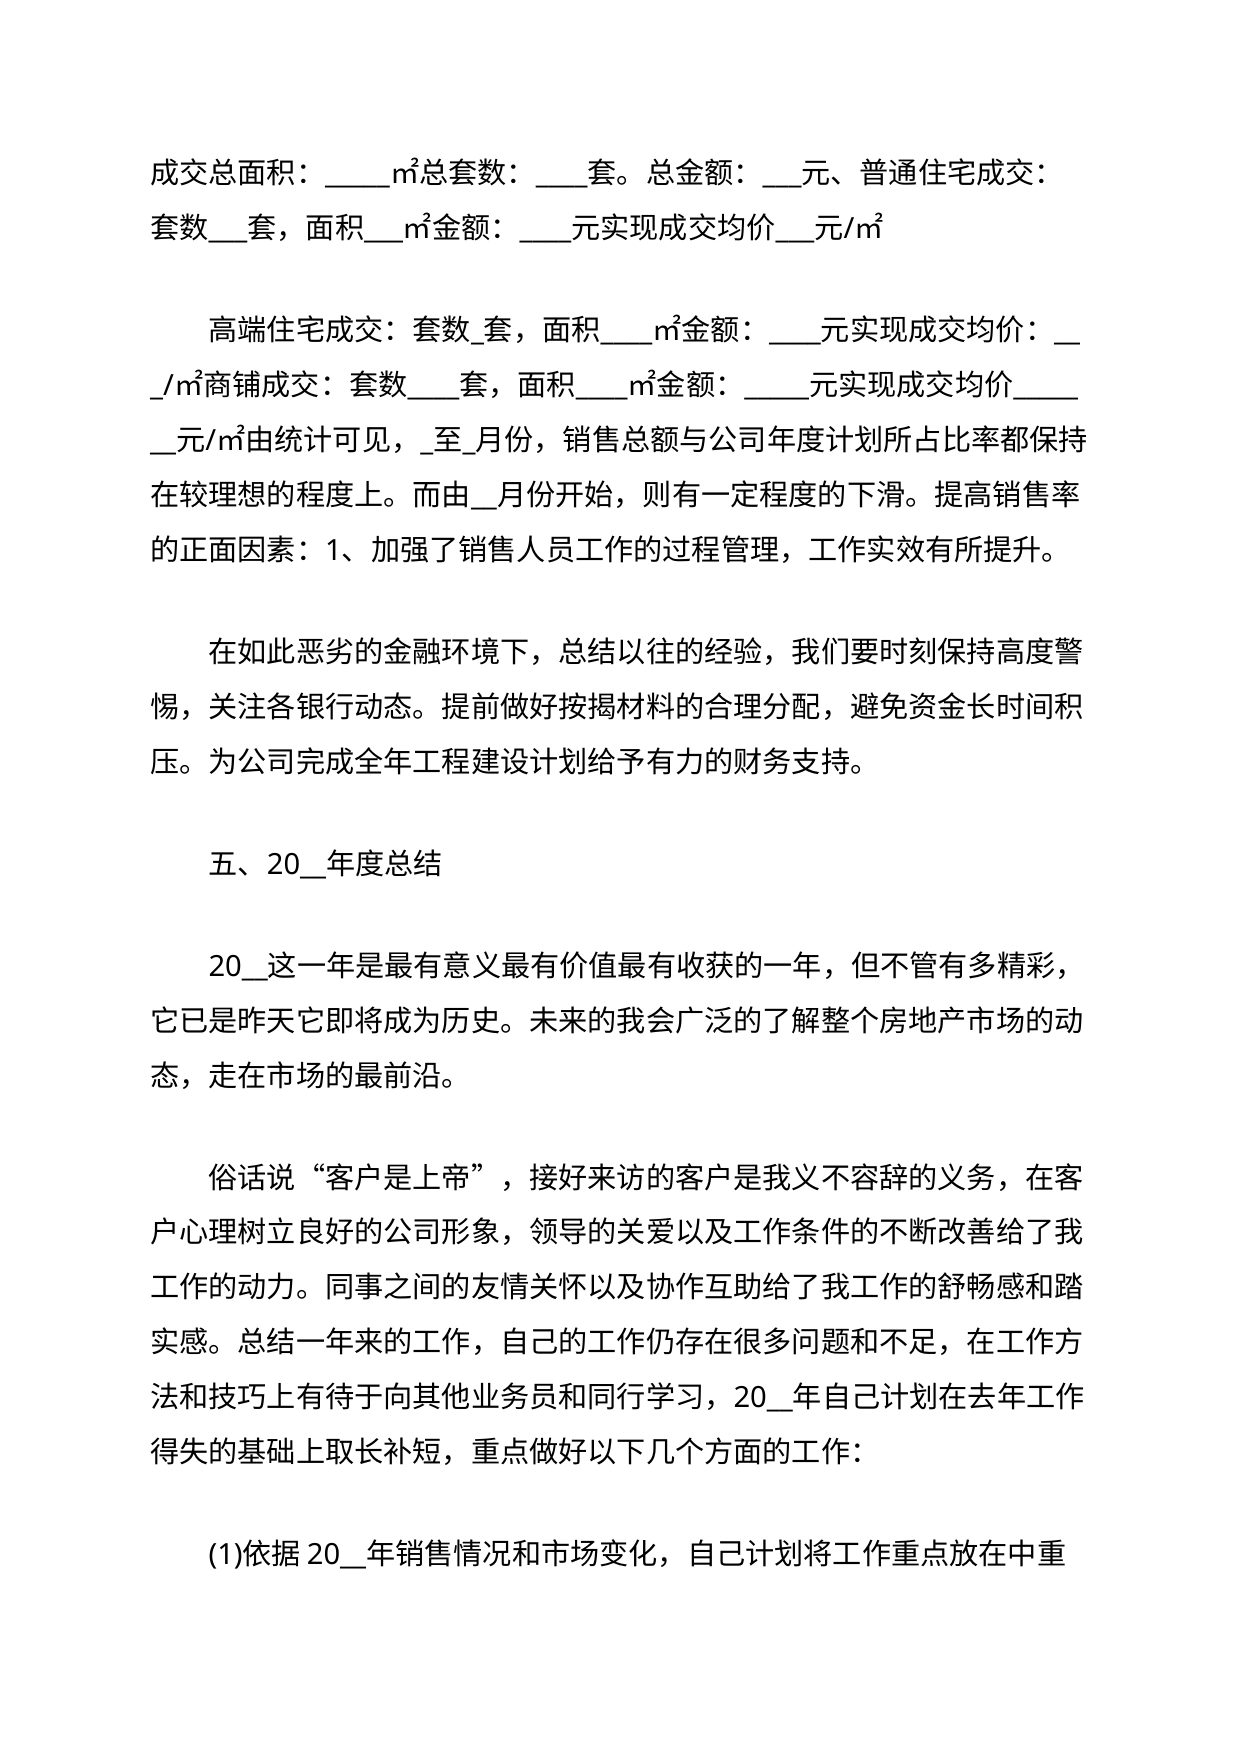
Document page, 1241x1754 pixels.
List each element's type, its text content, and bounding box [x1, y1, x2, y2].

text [150, 150, 1090, 247]
text 20__这一年是最有意义最有价值最有收获的一年，但不管有多精彩，它已是昨天它即将成为历史。未来的我会广泛的了解整个房地产市场的动态，走在市场的最前沿。 [150, 942, 1090, 1095]
text 俗话说“客户是上帝”，接好来访的客户是我义不容辞的义务，在客户心理树立良好的公司形象，领导的关爱以及工作条件的不断改善给了我工作的动力。同事之间的友情关怀以及协作互助给了我工作的舒畅感和踏实感。总结一年来的工作，自己的工作仍存在很多问题和不足，在工作方法和技巧上有待于向其他业务员和同行学习，20__年自己计划在去年工作得失的基础上取长补短，重点做好以下几个方面的工作： [150, 1154, 1090, 1471]
text 在如此恶劣的金融环境下，总结以往的经验，我们要时刻保持高度警惕，关注各银行动态。提前做好按揭材料的合理分配，避免资金长时间积压。为公司完成全年工程建设计划给予有力的财务支持。 [150, 629, 1090, 781]
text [150, 1531, 1090, 1573]
text 五、20__年度总结 [150, 841, 1090, 883]
text 高端住宅成交：套数_套，面积____㎡金额：____元实现成交均价：___/㎡商铺成交：套数____套，面积____㎡金额：_____元实现成交均价_______元/㎡由统计可见，_至_月份，销售总额与公司年度计划所占比率都保持在较理想的程度上。而由__月份开始，则有一定程度的下滑。提高销售率的正面因素：1、加强了销售人员工作的过程管理，工作实效有所提升。 [150, 307, 1090, 569]
